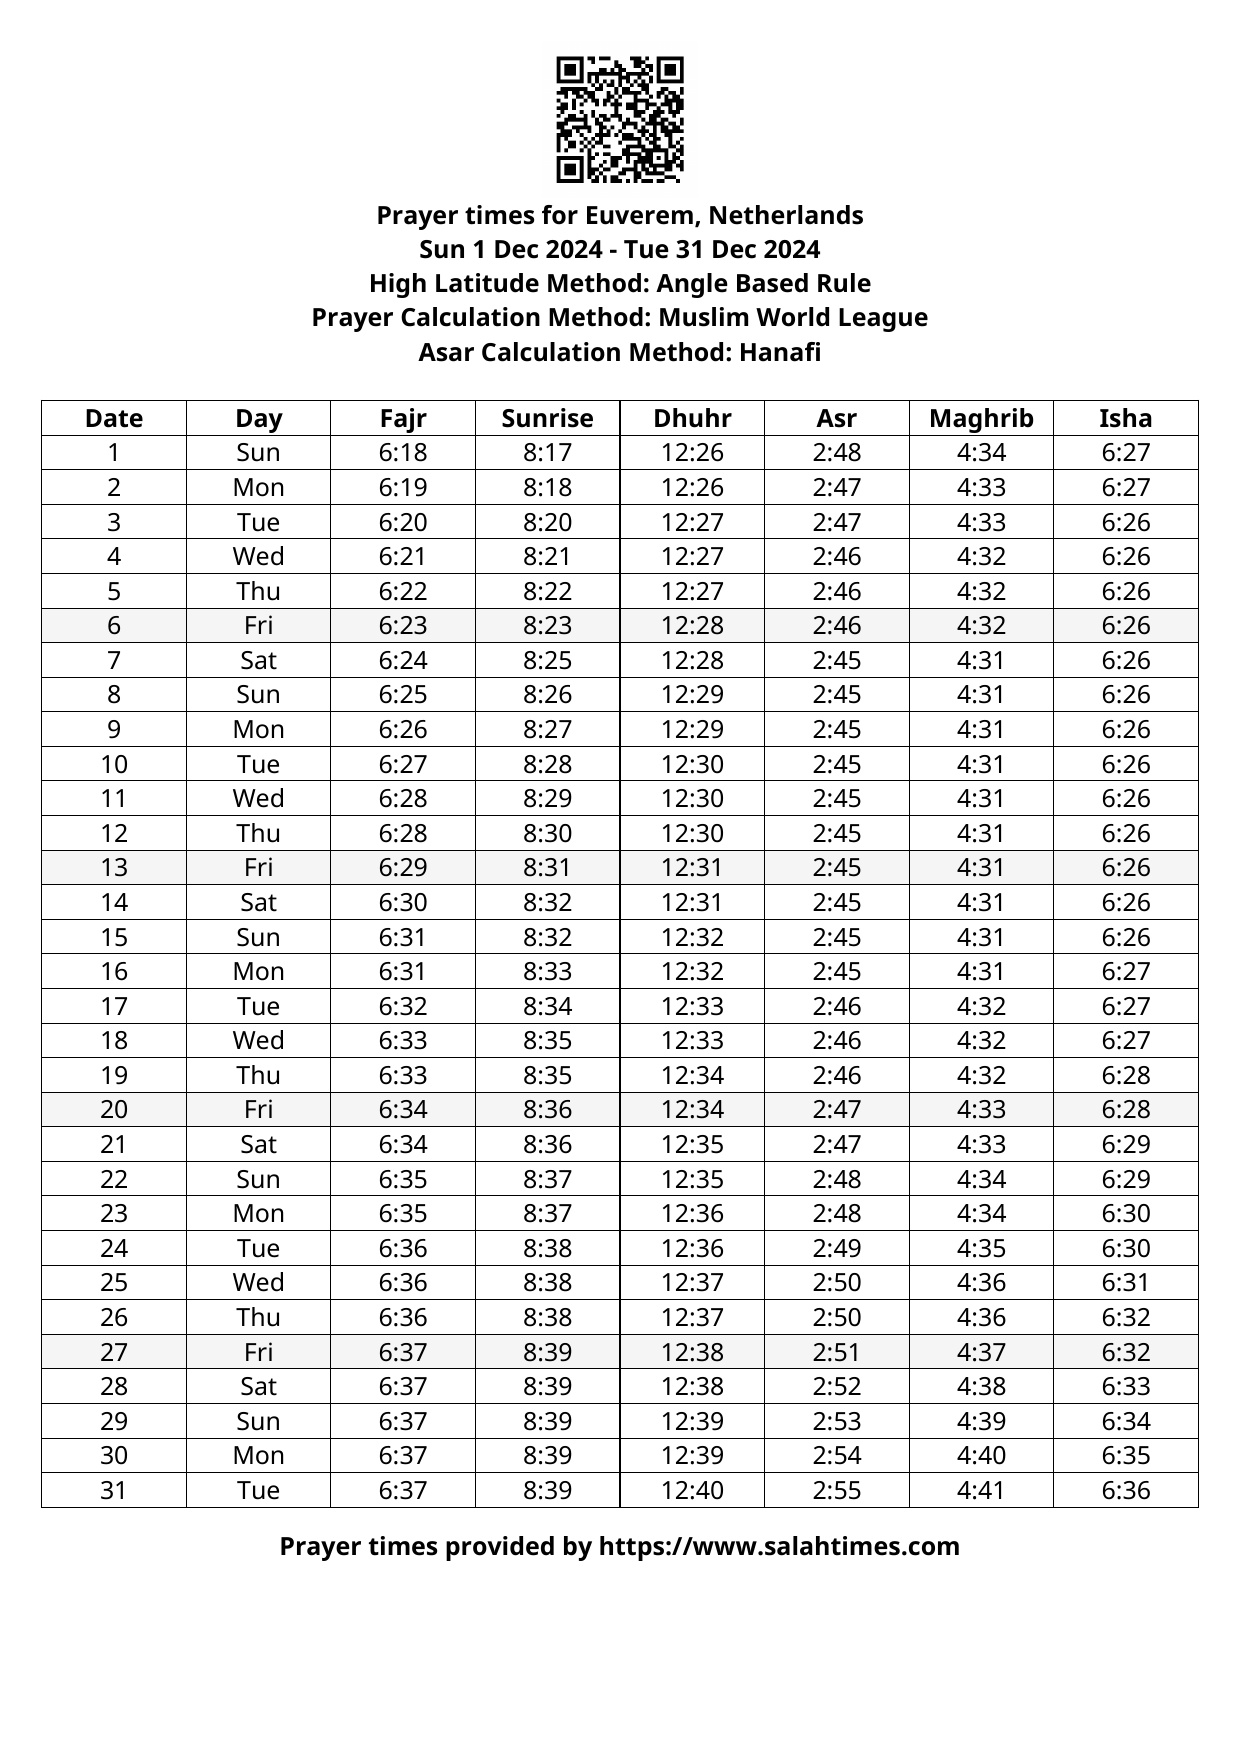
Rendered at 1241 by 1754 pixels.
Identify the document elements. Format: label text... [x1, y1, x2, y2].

table_cell 12:29 [621, 678, 764, 711]
table_cell 4:31 [910, 816, 1053, 849]
table_cell 12:29 [621, 712, 764, 746]
table_cell Tue [187, 989, 330, 1022]
text Asar Calculation Method: Hanafi [42, 334, 1198, 368]
table_cell 6:34 [331, 1093, 475, 1126]
table_cell 6:36 [331, 1300, 475, 1334]
table_cell 8:32 [476, 885, 619, 919]
table_cell Tue [187, 505, 330, 538]
table_cell Mon [187, 712, 330, 746]
table_cell 6:26 [1054, 816, 1198, 849]
table_cell 12:27 [621, 505, 764, 538]
table_cell 14 [42, 885, 186, 919]
table_cell 8:21 [476, 539, 619, 573]
table_cell 12:39 [621, 1439, 764, 1472]
table_cell 8:38 [476, 1300, 619, 1334]
table_cell 6:26 [1054, 505, 1198, 538]
table_cell 2:45 [765, 678, 909, 711]
table_cell 12:39 [621, 1404, 764, 1437]
table_cell 12:35 [621, 1162, 764, 1195]
table_cell 8:38 [476, 1266, 619, 1299]
table_cell 4:31 [910, 643, 1053, 677]
table_cell 6:36 [331, 1231, 475, 1264]
table_cell 6:30 [331, 885, 475, 919]
table_cell 2:46 [765, 539, 909, 573]
table_cell 12:33 [621, 1024, 764, 1057]
table_cell 6:34 [1054, 1404, 1198, 1437]
table_header Isha [1054, 401, 1198, 434]
table_cell 4:33 [910, 1127, 1053, 1161]
table_cell 2:45 [765, 920, 909, 953]
table_cell 8:36 [476, 1127, 619, 1161]
table_cell 6:33 [1054, 1369, 1198, 1403]
table_cell Thu [187, 816, 330, 849]
table_cell 6:32 [1054, 1335, 1198, 1368]
table_cell 15 [42, 920, 186, 953]
table_cell 2:45 [765, 747, 909, 780]
table_cell 8:26 [476, 678, 619, 711]
table_cell 6 [42, 609, 186, 642]
table_header Day [187, 401, 330, 434]
table_cell 4:39 [910, 1404, 1053, 1437]
table_cell 8:35 [476, 1058, 619, 1092]
table_cell Sat [187, 1369, 330, 1403]
table_cell 27 [42, 1335, 186, 1368]
table_cell 2:45 [765, 816, 909, 849]
table_cell 4:32 [910, 574, 1053, 607]
table_cell Wed [187, 1266, 330, 1299]
table_header Dhuhr [621, 401, 764, 434]
text Sun 1 Dec 2024 - Tue 31 Dec 2024 [42, 232, 1198, 266]
table_cell 5 [42, 574, 186, 607]
table_cell 6:33 [331, 1024, 475, 1057]
table_cell 6:27 [1054, 470, 1198, 504]
table_cell 7 [42, 643, 186, 677]
table_cell Fri [187, 1335, 330, 1368]
table_cell 6:26 [1054, 747, 1198, 780]
table_cell 12:28 [621, 609, 764, 642]
table_cell 4:36 [910, 1300, 1053, 1334]
table_cell 6:27 [1054, 436, 1198, 469]
table_cell 2:47 [765, 505, 909, 538]
table_cell 4:40 [910, 1439, 1053, 1472]
table_header Fajr [331, 401, 475, 434]
table_cell 2:46 [765, 609, 909, 642]
table_cell Fri [187, 609, 330, 642]
table_cell 8:39 [476, 1369, 619, 1403]
table_cell Sun [187, 920, 330, 953]
table_cell 2:48 [765, 1196, 909, 1230]
table_header Date [42, 401, 186, 434]
table_cell 6:20 [331, 505, 475, 538]
table_cell 6:30 [1054, 1196, 1198, 1230]
text Prayer times for Euverem, Netherlands [42, 198, 1198, 232]
table_cell 12:33 [621, 989, 764, 1022]
table_cell 8:39 [476, 1404, 619, 1437]
table_header Asr [765, 401, 909, 434]
table_cell 4:34 [910, 1162, 1053, 1195]
table_cell 8:39 [476, 1335, 619, 1368]
table_cell Sat [187, 1127, 330, 1161]
table_cell Wed [187, 781, 330, 815]
table_cell 6:23 [331, 609, 475, 642]
table_cell 6:37 [331, 1369, 475, 1403]
table_cell 28 [42, 1369, 186, 1403]
table_cell 12:31 [621, 851, 764, 884]
table_cell Mon [187, 954, 330, 988]
table_cell 4:37 [910, 1335, 1053, 1368]
table_cell 6:33 [331, 1058, 475, 1092]
table_cell 2:47 [765, 470, 909, 504]
table_cell 6:36 [1054, 1473, 1198, 1507]
table_cell 12:38 [621, 1335, 764, 1368]
table_cell 6:19 [331, 470, 475, 504]
table_cell 23 [42, 1196, 186, 1230]
table_cell 2 [42, 470, 186, 504]
table_cell Thu [187, 1058, 330, 1092]
table_cell 6:28 [331, 816, 475, 849]
picture [542, 41, 699, 198]
table_cell 2:47 [765, 1127, 909, 1161]
table_cell 8:28 [476, 747, 619, 780]
table_cell 12:26 [621, 470, 764, 504]
table_cell 2:45 [765, 851, 909, 884]
table_cell 19 [42, 1058, 186, 1092]
table_cell 2:50 [765, 1266, 909, 1299]
table_cell 2:53 [765, 1404, 909, 1437]
table_cell 2:45 [765, 954, 909, 988]
text Prayer Calculation Method: Muslim World League [42, 300, 1198, 334]
table_cell 12:32 [621, 954, 764, 988]
table_cell 6:18 [331, 436, 475, 469]
table_cell 8:23 [476, 609, 619, 642]
table_cell 6:31 [1054, 1266, 1198, 1299]
table_cell Tue [187, 1231, 330, 1264]
table_cell 6:32 [331, 989, 475, 1022]
table_cell 4:31 [910, 781, 1053, 815]
text High Latitude Method: Angle Based Rule [42, 266, 1198, 300]
table_cell 2:46 [765, 1024, 909, 1057]
table_cell 1 [42, 436, 186, 469]
table_cell 8:33 [476, 954, 619, 988]
table_cell 4:33 [910, 1093, 1053, 1126]
table_cell Sun [187, 678, 330, 711]
table_cell 4:33 [910, 470, 1053, 504]
table_cell 12:26 [621, 436, 764, 469]
table_cell 13 [42, 851, 186, 884]
table_cell 6:29 [1054, 1162, 1198, 1195]
table_cell 24 [42, 1231, 186, 1264]
table_cell 4:33 [910, 505, 1053, 538]
table_cell Mon [187, 470, 330, 504]
table_cell Sun [187, 1404, 330, 1437]
table_cell 2:46 [765, 989, 909, 1022]
table_cell Sun [187, 1162, 330, 1195]
table_cell 6:31 [331, 920, 475, 953]
table_cell 4:38 [910, 1369, 1053, 1403]
table_cell 8:25 [476, 643, 619, 677]
table_cell 3 [42, 505, 186, 538]
table_cell 8 [42, 678, 186, 711]
table_cell 26 [42, 1300, 186, 1334]
table_cell 12:37 [621, 1300, 764, 1334]
table_cell 6:29 [1054, 1127, 1198, 1161]
table_cell 4:32 [910, 539, 1053, 573]
table_cell 8:36 [476, 1093, 619, 1126]
table_cell Thu [187, 574, 330, 607]
table_cell 4:31 [910, 885, 1053, 919]
table_cell 8:22 [476, 574, 619, 607]
table_cell 12:27 [621, 539, 764, 573]
table_cell 8:35 [476, 1024, 619, 1057]
table_cell 4 [42, 539, 186, 573]
table_cell 29 [42, 1404, 186, 1437]
table_cell 6:21 [331, 539, 475, 573]
table_cell 17 [42, 989, 186, 1022]
table_cell 6:26 [1054, 609, 1198, 642]
table_cell 6:37 [331, 1473, 475, 1507]
table_cell Wed [187, 539, 330, 573]
table_cell 4:32 [910, 609, 1053, 642]
table_cell 6:27 [1054, 954, 1198, 988]
table_cell 6:37 [331, 1335, 475, 1368]
table_cell 8:29 [476, 781, 619, 815]
table_cell 18 [42, 1024, 186, 1057]
table_cell 12:32 [621, 920, 764, 953]
table_cell 6:27 [331, 747, 475, 780]
table_cell 6:26 [1054, 920, 1198, 953]
table_cell 12:27 [621, 574, 764, 607]
table_cell 8:37 [476, 1196, 619, 1230]
table_cell 8:20 [476, 505, 619, 538]
table_cell 6:26 [331, 712, 475, 746]
table_cell 12:34 [621, 1093, 764, 1126]
table_cell 6:26 [1054, 851, 1198, 884]
table_cell 8:39 [476, 1439, 619, 1472]
table_cell 12:28 [621, 643, 764, 677]
table_cell 8:39 [476, 1473, 619, 1507]
table_cell 10 [42, 747, 186, 780]
table_cell 8:32 [476, 920, 619, 953]
table_cell 2:51 [765, 1335, 909, 1368]
table_cell 6:26 [1054, 678, 1198, 711]
table_cell 8:31 [476, 851, 619, 884]
table_cell Sun [187, 436, 330, 469]
table_cell 12:30 [621, 781, 764, 815]
table_cell Mon [187, 1196, 330, 1230]
table_cell 2:48 [765, 1162, 909, 1195]
table_cell 6:29 [331, 851, 475, 884]
table_cell 2:50 [765, 1300, 909, 1334]
table_cell 30 [42, 1439, 186, 1472]
table_cell 2:55 [765, 1473, 909, 1507]
table_cell Thu [187, 1300, 330, 1334]
table_cell 2:45 [765, 712, 909, 746]
table_cell 31 [42, 1473, 186, 1507]
table_cell 6:27 [1054, 1024, 1198, 1057]
table_cell 6:31 [331, 954, 475, 988]
table_cell 6:27 [1054, 989, 1198, 1022]
table_cell 2:45 [765, 885, 909, 919]
table_cell 6:26 [1054, 885, 1198, 919]
table_cell 2:45 [765, 781, 909, 815]
table_cell 6:37 [331, 1439, 475, 1472]
table_header Maghrib [910, 401, 1053, 434]
table_cell 6:32 [1054, 1300, 1198, 1334]
table_cell 6:36 [331, 1266, 475, 1299]
table_cell Fri [187, 851, 330, 884]
table_cell 6:35 [331, 1162, 475, 1195]
table_cell 2:46 [765, 574, 909, 607]
table_cell 12:35 [621, 1127, 764, 1161]
table_cell 22 [42, 1162, 186, 1195]
table_cell 2:46 [765, 1058, 909, 1092]
table_cell 6:28 [331, 781, 475, 815]
table_cell 8:34 [476, 989, 619, 1022]
table_cell 12:30 [621, 816, 764, 849]
table_cell 6:26 [1054, 574, 1198, 607]
table_cell 8:37 [476, 1162, 619, 1195]
table_cell 6:26 [1054, 643, 1198, 677]
table_cell 6:25 [331, 678, 475, 711]
table_cell 4:32 [910, 989, 1053, 1022]
table_cell 12:36 [621, 1231, 764, 1264]
table_cell 2:45 [765, 643, 909, 677]
table_cell 8:17 [476, 436, 619, 469]
table_cell 4:36 [910, 1266, 1053, 1299]
table_cell 4:31 [910, 920, 1053, 953]
table_cell Wed [187, 1024, 330, 1057]
table_cell 21 [42, 1127, 186, 1161]
table_cell 12:34 [621, 1058, 764, 1092]
table_cell 2:54 [765, 1439, 909, 1472]
table_header Sunrise [476, 401, 619, 434]
table_cell 8:27 [476, 712, 619, 746]
table_cell 6:28 [1054, 1093, 1198, 1126]
table_cell 4:31 [910, 851, 1053, 884]
table_cell 6:37 [331, 1404, 475, 1437]
table_cell 2:47 [765, 1093, 909, 1126]
table_cell 4:35 [910, 1231, 1053, 1264]
table_cell 4:34 [910, 1196, 1053, 1230]
table_cell 11 [42, 781, 186, 815]
table_cell 6:35 [331, 1196, 475, 1230]
table_cell 4:41 [910, 1473, 1053, 1507]
table_cell 12 [42, 816, 186, 849]
table_cell 8:30 [476, 816, 619, 849]
table_cell 2:52 [765, 1369, 909, 1403]
table_cell 12:30 [621, 747, 764, 780]
table_cell 4:31 [910, 747, 1053, 780]
table_cell 4:31 [910, 678, 1053, 711]
table_cell 2:48 [765, 436, 909, 469]
table_cell 4:32 [910, 1024, 1053, 1057]
table_cell 4:31 [910, 712, 1053, 746]
table_cell 6:28 [1054, 1058, 1198, 1092]
table_cell 6:24 [331, 643, 475, 677]
table_cell 6:22 [331, 574, 475, 607]
table_cell 6:30 [1054, 1231, 1198, 1264]
table_cell 6:26 [1054, 781, 1198, 815]
table_cell Tue [187, 747, 330, 780]
table_cell 6:26 [1054, 539, 1198, 573]
table_cell Tue [187, 1473, 330, 1507]
table_cell Sat [187, 885, 330, 919]
text Prayer times provided by https://www.salahtimes.com [42, 1528, 1198, 1563]
table_cell 8:38 [476, 1231, 619, 1264]
table_cell 12:31 [621, 885, 764, 919]
table_cell 6:26 [1054, 712, 1198, 746]
table_cell 8:18 [476, 470, 619, 504]
table_cell 12:37 [621, 1266, 764, 1299]
table_cell Sat [187, 643, 330, 677]
table_cell 12:36 [621, 1196, 764, 1230]
table_cell 25 [42, 1266, 186, 1299]
table_cell Mon [187, 1439, 330, 1472]
table_cell 12:40 [621, 1473, 764, 1507]
table_cell 9 [42, 712, 186, 746]
table_cell 2:49 [765, 1231, 909, 1264]
table_cell 20 [42, 1093, 186, 1126]
table_cell 4:34 [910, 436, 1053, 469]
table_cell Fri [187, 1093, 330, 1126]
table_cell 16 [42, 954, 186, 988]
table_cell 4:31 [910, 954, 1053, 988]
table_cell 6:34 [331, 1127, 475, 1161]
table_cell 6:35 [1054, 1439, 1198, 1472]
table_cell 12:38 [621, 1369, 764, 1403]
table_cell 4:32 [910, 1058, 1053, 1092]
